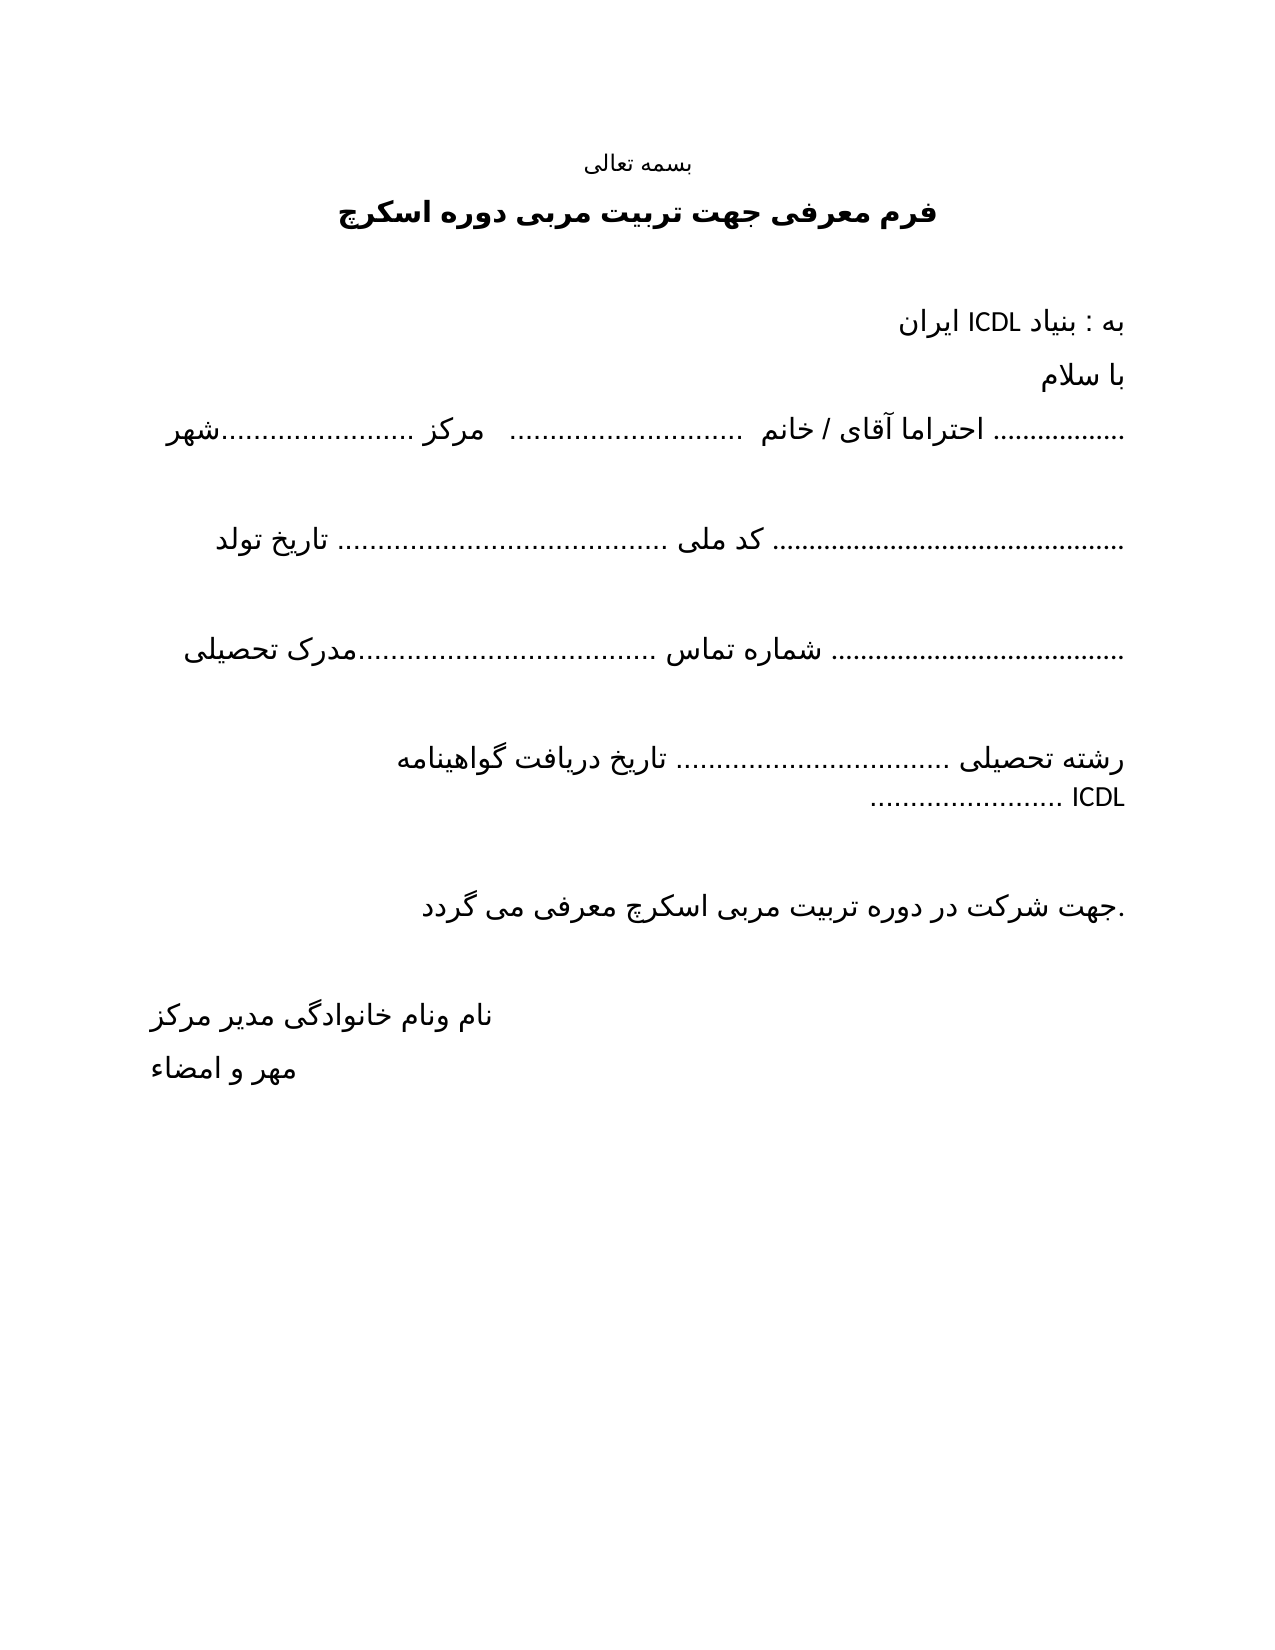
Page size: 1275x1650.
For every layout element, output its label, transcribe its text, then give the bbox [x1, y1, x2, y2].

text با سلام [150, 358, 1125, 392]
text رشته تحصیلی .................................. تاریخ دریافت گواهینامه ICDL ........................ [150, 742, 1125, 813]
text احتراما آقای / خانم ............................. مرکز ........................شهر .................. [150, 411, 1125, 447]
text کد ملی ......................................... تاریخ تولد ................................................ [150, 521, 1125, 557]
text فرم معرفی جهت تربیت مربی دوره اسکرچ [150, 195, 1125, 229]
text شماره تماس .....................................مدرک تحصیلی ........................................ [150, 631, 1125, 667]
text به : بنیاد ICDL ایران [150, 303, 1125, 339]
text جهت شرکت در دوره تربیت مربی اسکرچ معرفی می گردد. [150, 888, 1125, 924]
text بسمه تعالی [150, 150, 1125, 176]
text مهر و امضاء [150, 1051, 1125, 1085]
text نام ونام خانوادگی مدیر مرکز [150, 998, 1125, 1032]
